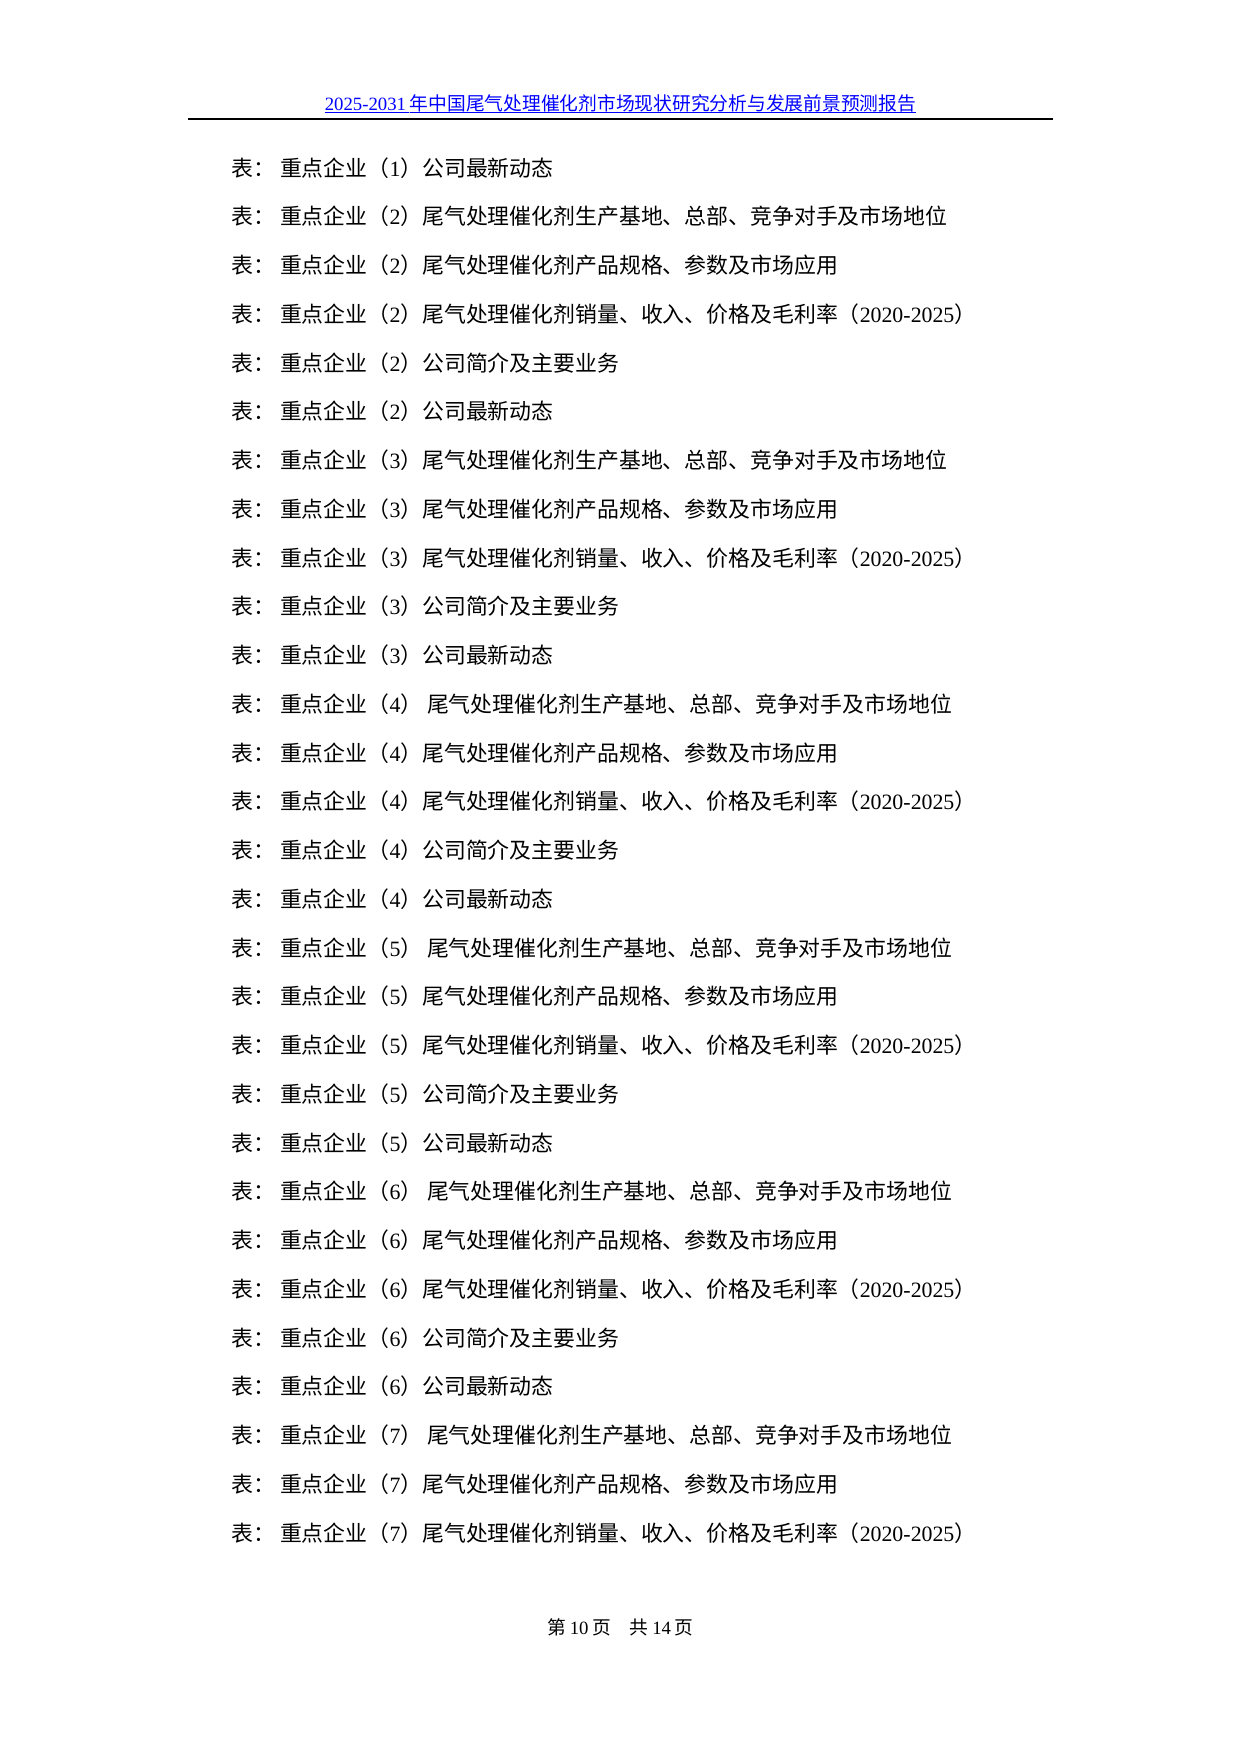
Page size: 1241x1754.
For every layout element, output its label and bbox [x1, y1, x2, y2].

text [187, 150, 1053, 1548]
